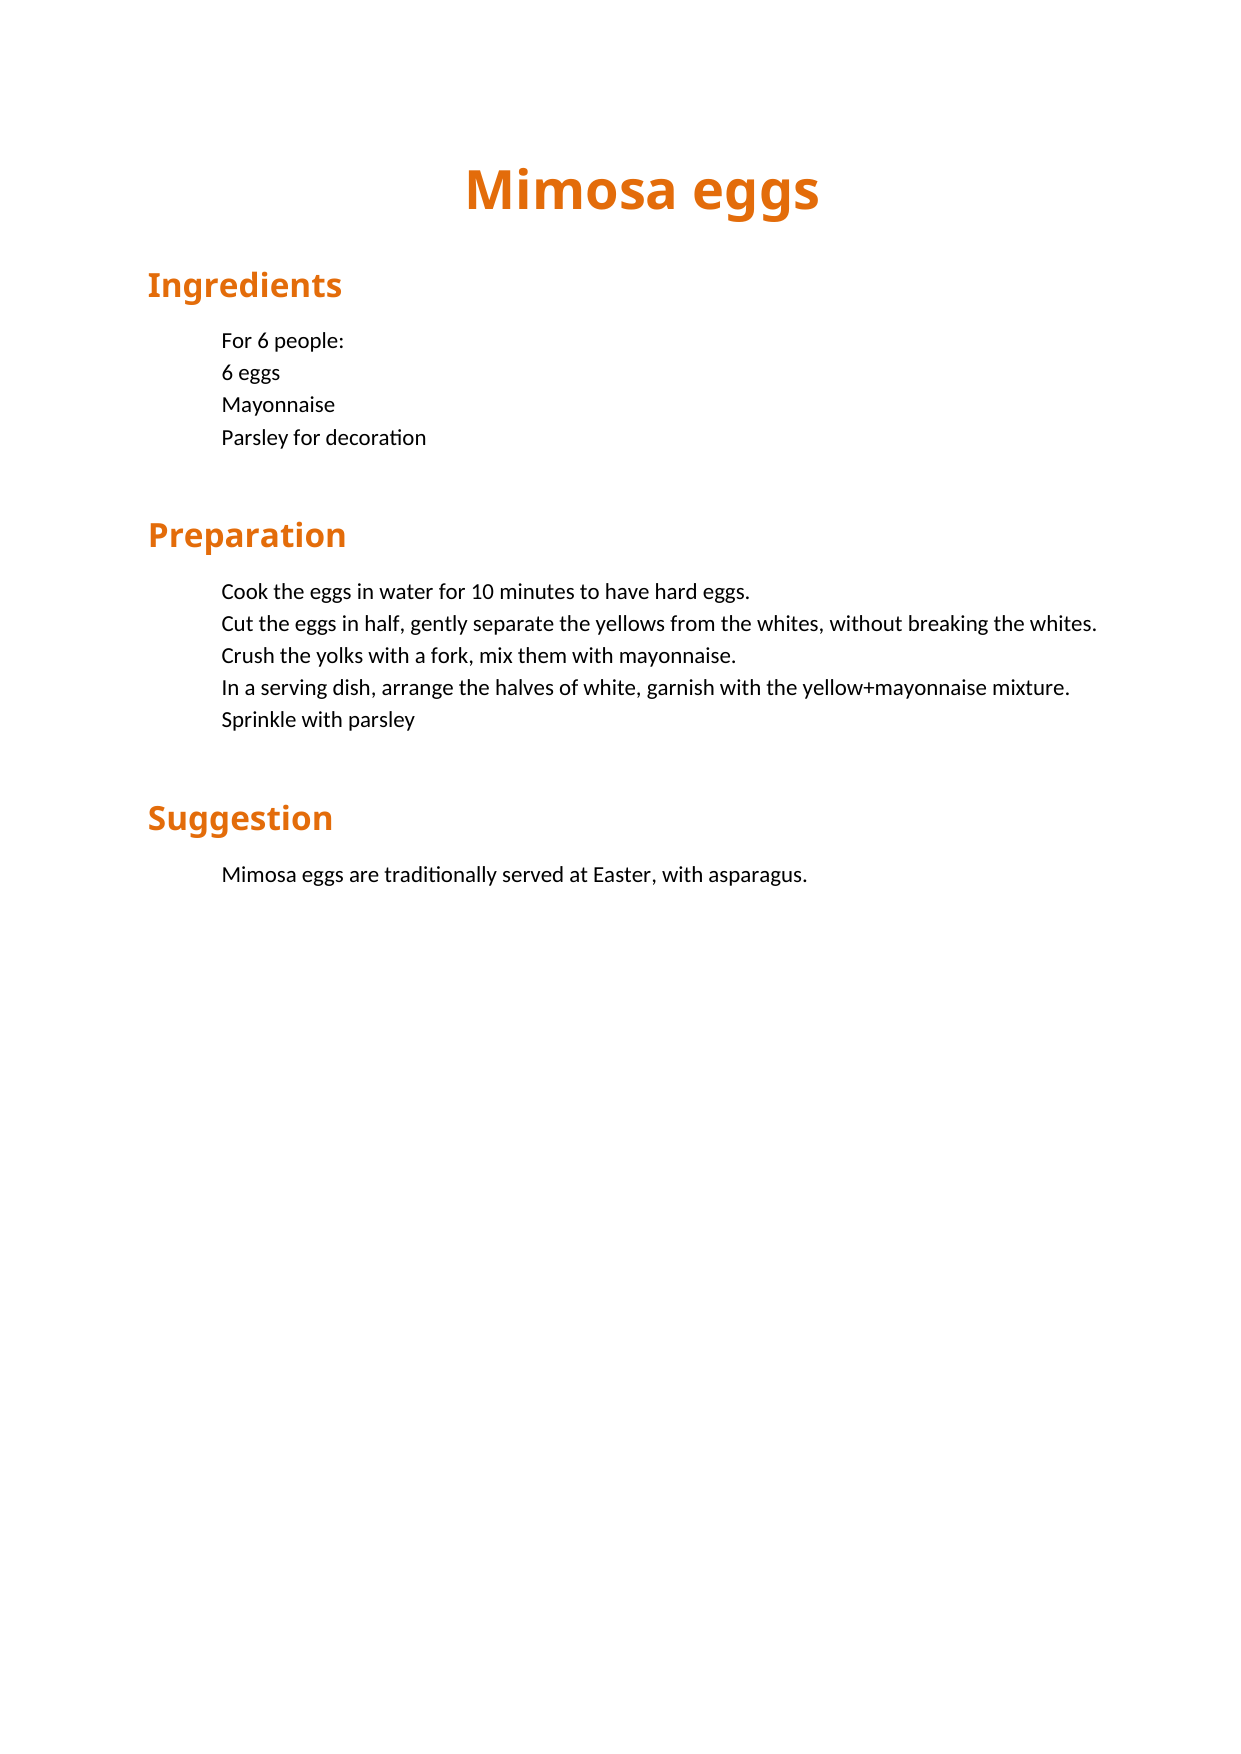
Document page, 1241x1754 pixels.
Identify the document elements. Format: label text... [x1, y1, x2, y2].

text Parsley for decoration [221, 423, 1167, 451]
text 6 eggs [221, 358, 1167, 386]
text Cut the eggs in half, gently separate the yellows from the whites, without breaking the whites. [221, 609, 1167, 637]
text Cook the eggs in water for 10 minutes to have hard eggs. [221, 577, 1167, 605]
text For 6 people: [221, 326, 1167, 354]
text Sprinkle with parsley [221, 706, 1167, 734]
subtitle Suggestion [148, 795, 1167, 840]
subtitle Mimosa eggs [221, 152, 1063, 226]
text Mimosa eggs are traditionally served at Easter, with asparagus. [221, 860, 1167, 888]
subtitle Ingredients [148, 262, 1167, 307]
text In a serving dish, arrange the halves of white, garnish with the yellow+mayonnaise mixture. [221, 673, 1167, 701]
text Crush the yolks with a fork, mix them with mayonnaise. [221, 641, 1167, 669]
subtitle Preparation [148, 512, 1167, 558]
text Mayonnaise [221, 391, 1167, 419]
